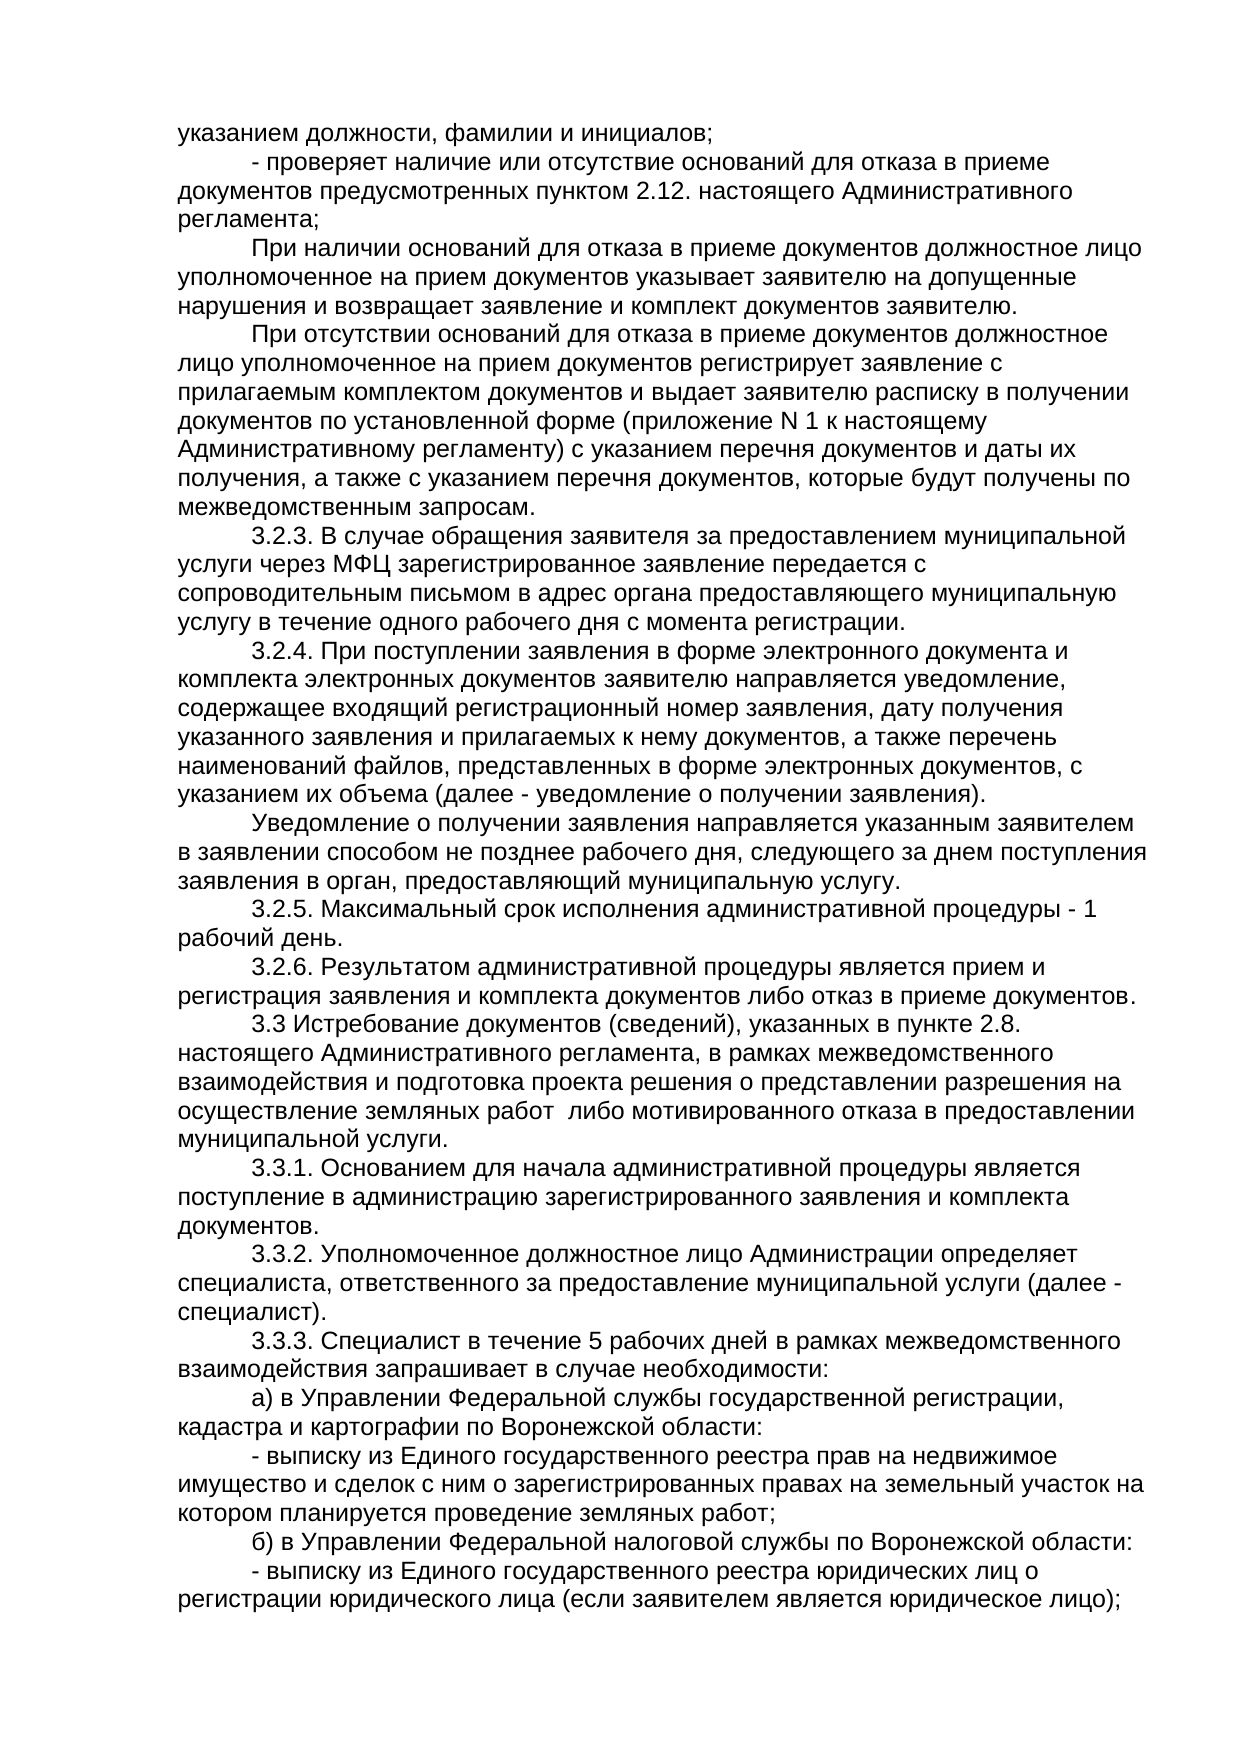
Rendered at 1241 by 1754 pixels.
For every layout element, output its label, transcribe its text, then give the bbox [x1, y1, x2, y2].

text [177, 118, 1152, 147]
text 3.3.2. Уполномоченное должностное лицо Администрации определяет специалиста, ответственного за предоставление муниципальной услуги (далее - специалист). [177, 1239, 1152, 1326]
text При наличии оснований для отказа в приеме документов должностное лицо уполномоченное на прием документов указывает заявителю на допущенные нарушения и возвращает заявление и комплект документов заявителю. [177, 233, 1152, 319]
text а) в Управлении Федеральной службы государственной регистрации, кадастра и картографии по Воронежской области: [177, 1383, 1152, 1441]
text 3.3 Истребование документов (сведений), указанных в пункте 2.8. настоящего Административного регламента, в рамках межведомственного взаимодействия и подготовка проекта решения о представлении разрешения на осуществление земляных работ либо мотивированного отказа в предоставлении муниципальной услуги. [177, 1009, 1152, 1153]
text - выписку из Единого государственного реестра юридических лиц о регистрации юридического лица (если заявителем является юридическое лицо); [177, 1556, 1152, 1613]
text б) в Управлении Федеральной налоговой службы по Воронежской области: [177, 1527, 1152, 1556]
text 3.3.1. Основанием для начала административной процедуры является поступление в администрацию зарегистрированного заявления и комплекта документов. [177, 1153, 1152, 1239]
text 3.2.6. Результатом административной процедуры является прием и регистрация заявления и комплекта документов либо отказ в приеме документов. [177, 952, 1152, 1009]
text 3.3.3. Специалист в течение 5 рабочих дней в рамках межведомственного взаимодействия запрашивает в случае необходимости: [177, 1326, 1152, 1383]
text 3.2.4. При поступлении заявления в форме электронного документа и комплекта электронных документов заявителю направляется уведомление, содержащее входящий регистрационный номер заявления, дату получения указанного заявления и прилагаемых к нему документов, а также перечень наименований файлов, представленных в форме электронных документов, с указанием их объема (далее - уведомление о получении заявления). [177, 636, 1152, 808]
text - выписку из Единого государственного реестра прав на недвижимое имущество и сделок с ним о зарегистрированных правах на земельный участок на котором планируется проведение земляных работ; [177, 1441, 1152, 1527]
text 3.2.5. Максимальный срок исполнения административной процедуры - 1 рабочий день. [177, 894, 1152, 952]
text 3.2.3. В случае обращения заявителя за предоставлением муниципальной услуги через МФЦ зарегистрированное заявление передается с сопроводительным письмом в адрес органа предоставляющего муниципальную услугу в течение одного рабочего дня с момента регистрации. [177, 521, 1152, 636]
text Уведомление о получении заявления направляется указанным заявителем в заявлении способом не позднее рабочего дня, следующего за днем поступления заявления в орган, предоставляющий муниципальную услугу. [177, 808, 1152, 894]
text - проверяет наличие или отсутствие оснований для отказа в приеме документов предусмотренных пунктом 2.12. настоящего Административного регламента; [177, 147, 1152, 233]
text При отсутствии оснований для отказа в приеме документов должностное лицо уполномоченное на прием документов регистрирует заявление с прилагаемым комплектом документов и выдает заявителю расписку в получении документов по установленной форме (приложение N 1 к настоящему Административному регламенту) с указанием перечня документов и даты их получения, а также с указанием перечня документов, которые будут получены по межведомственным запросам. [177, 319, 1152, 521]
